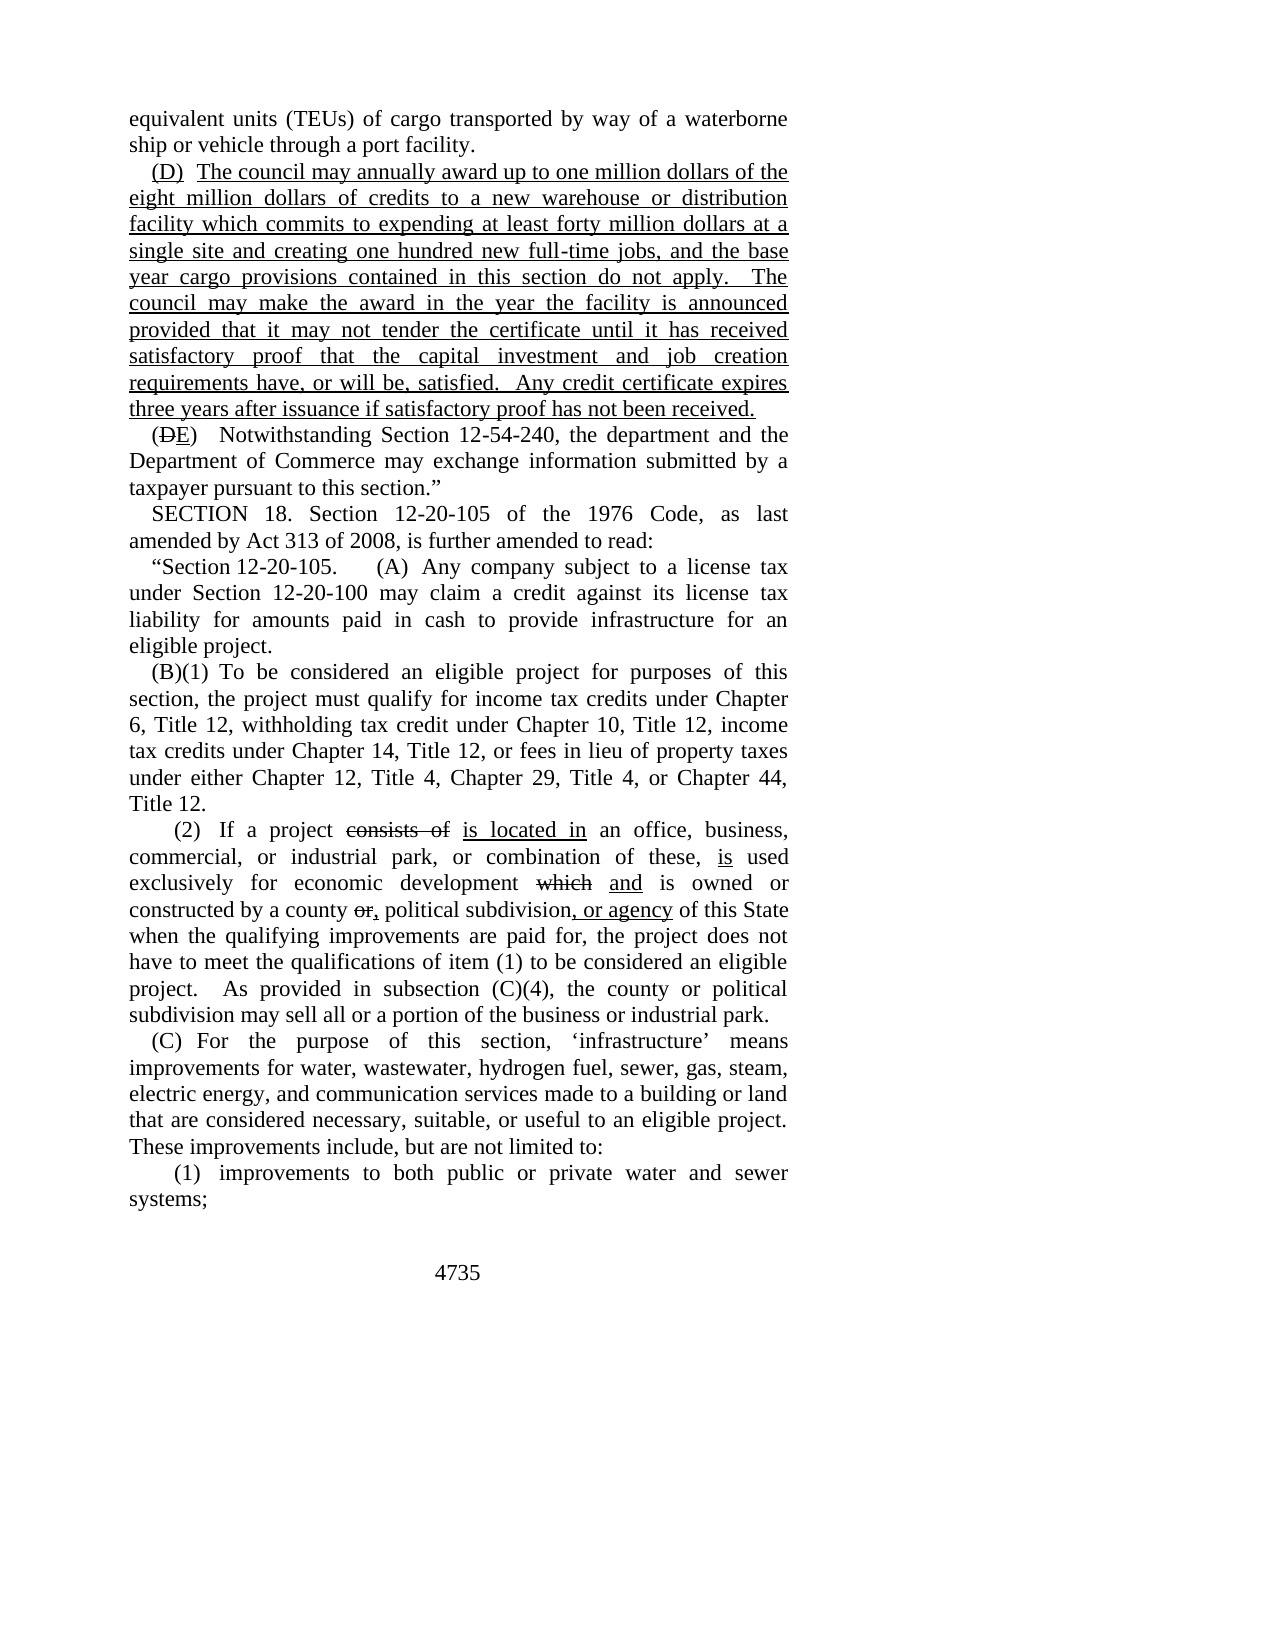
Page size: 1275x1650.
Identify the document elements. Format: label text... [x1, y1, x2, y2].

text (C) For the purpose of this section, ‘infrastructure’ means improvements for water, wastewater, hydrogen fuel, sewer, gas, steam, electric energy, and communication services made to a building or land that are considered necessary, suitable, or useful to an eligible project. These improvements include, but are not limited to: [129, 1027, 789, 1159]
text (B)(1) To be considered an eligible project for purposes of this section, the project must qualify for income tax credits under Chapter 6, Title 12, withholding tax credit under Chapter 10, Title 12, income tax credits under Chapter 14, Title 12, or fees in lieu of property taxes under either Chapter 12, Title 4, Chapter 29, Title 4, or Chapter 44, Title 12. [129, 658, 789, 817]
text (2) If a project consists of is located in an office, business, commercial, or industrial park, or combination of these, is used exclusively for economic development which and is owned or constructed by a county or, political subdivision, or agency of this State when the qualifying improvements are paid for, the project does not have to meet the qualifications of item (1) to be considered an eligible project. As provided in subsection (C)(4), the county or political subdivision may sell all or a portion of the business or industrial park. [129, 817, 789, 1027]
text (1) improvements to both public or private water and sewer systems; [129, 1159, 789, 1212]
text “Section 12-20-105. (A) Any company subject to a license tax under Section 12-20-100 may claim a credit against its license tax liability for amounts paid in cash to provide infrastructure for an eligible project. [129, 553, 789, 658]
text SECTION 18. Section 12-20-105 of the 1976 Code, as last amended by Act 313 of 2008, is further amended to read: [129, 500, 789, 553]
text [129, 105, 789, 158]
text (D) The council may annually award up to one million dollars of the eight million dollars of credits to a new warehouse or distribution facility which commits to expending at least forty million dollars at a single site and creating one hundred new full-time jobs, and the base year cargo provisions contained in this section do not apply. The council may make the award in the year the facility is announced provided that it may not tender the certificate until it has received satisfactory proof that the capital investment and job creation requirements have, or will be, satisfied. Any credit certificate expires three years after issuance if satisfactory proof has not been received. [129, 158, 789, 233]
text (DE) Notwithstanding Section 12-54-240, the department and the Department of Commerce may exchange information submitted by a taxpayer pursuant to this section.” [129, 421, 789, 500]
